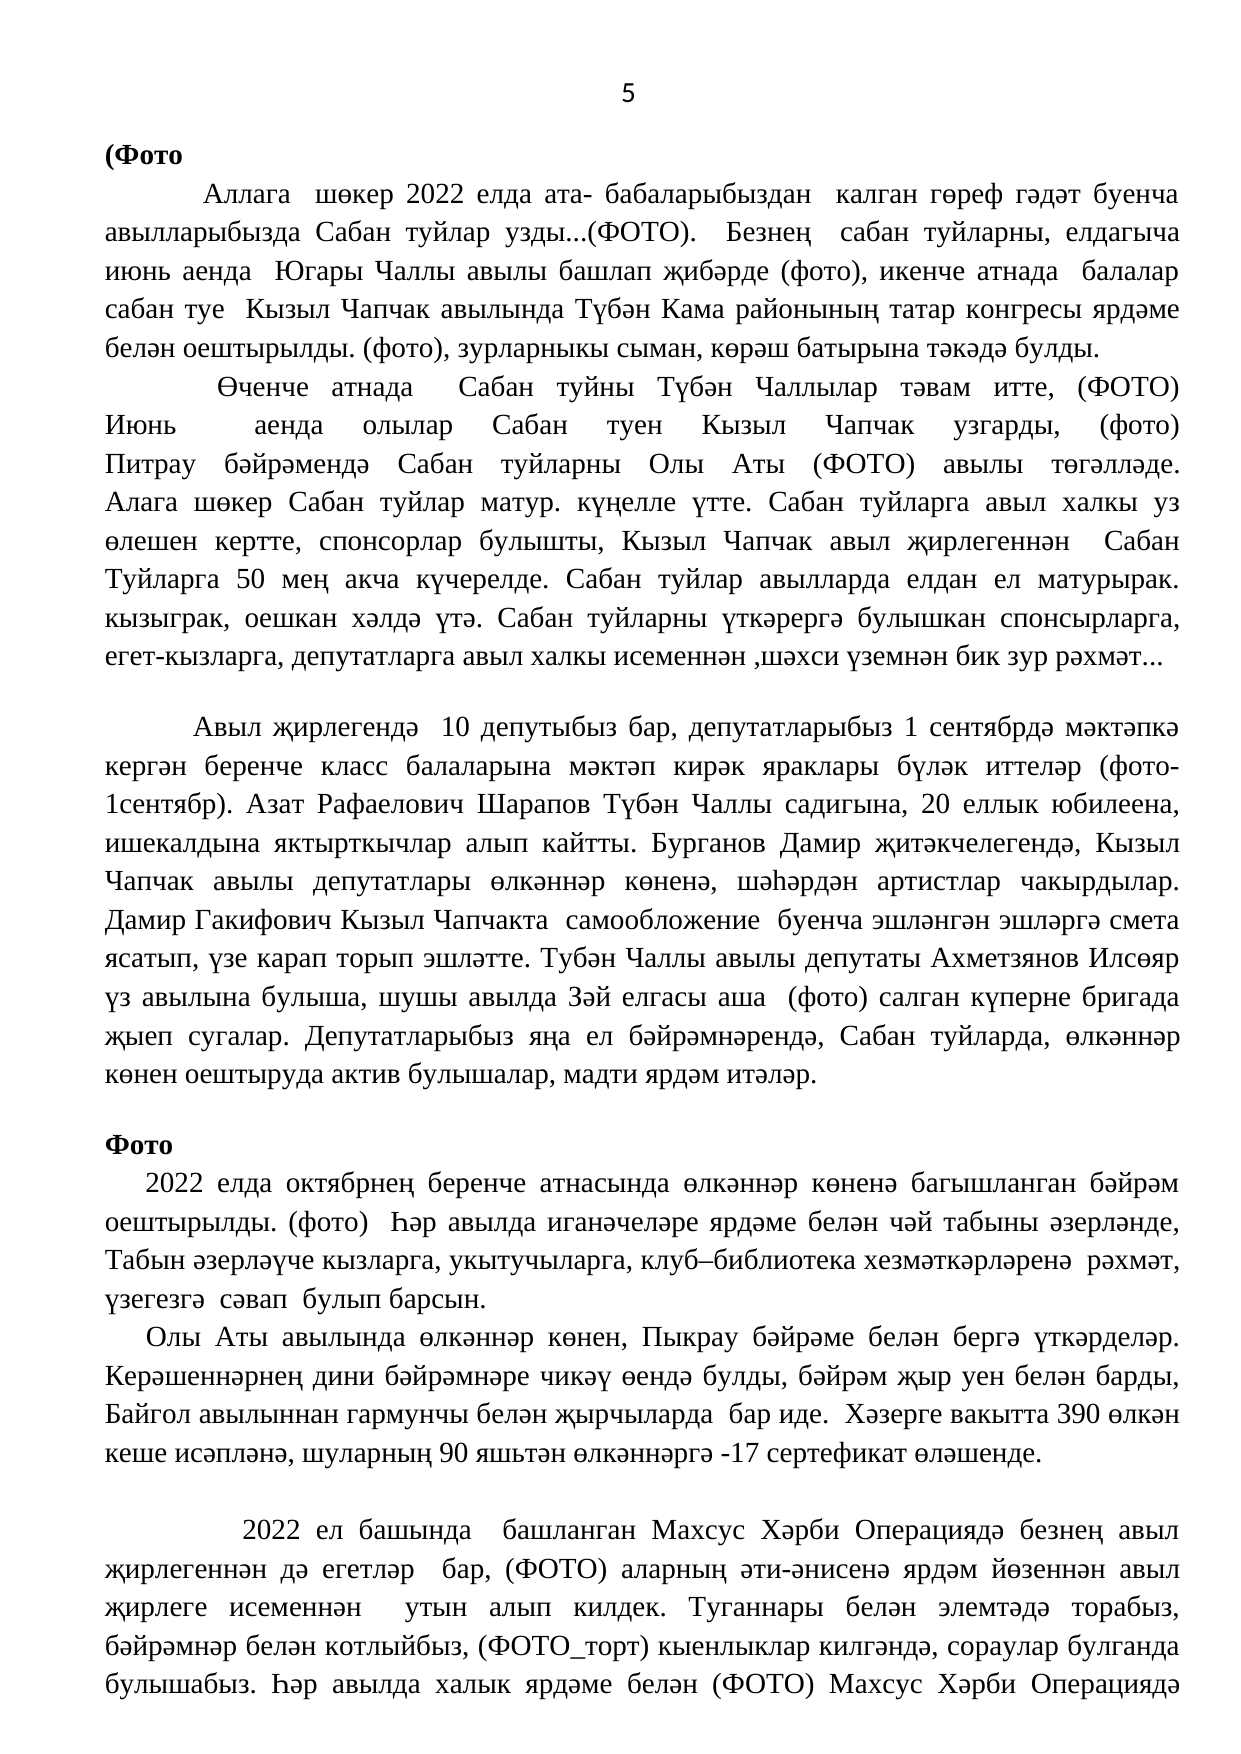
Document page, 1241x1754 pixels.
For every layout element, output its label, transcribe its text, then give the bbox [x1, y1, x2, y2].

text Авыл җирлегендә 10 депутыбыз бар, депутатларыбыз 1 сентябрдә мәктәпкә кергән беренче класс балаларына мәктәп кирәк яраклары бүләк иттеләр (фото-1сентябр). Азат Рафаелович Шарапов Түбән Чаллы садигына, 20 еллык юбилеена, ишекалдына яктырткычлар алып кайтты. Бурганов Дамир җитәкчелегендә, Кызыл Чапчак авылы депутатлары өлкәннәр көненә, шәһәрдән артистлар чакырдылар. Дамир Гакифович Кызыл Чапчакта самообложение буенча эшләнгән эшләргә смета ясатып, үзе карап торып эшләтте. Тубән Чаллы авылы депутаты Ахметзянов Илсөяр үз авылына булыша, шушы авылда Зәй елгасы аша (фото) салган күперне бригада җыеп сугалар. Депутатларыбыз яңа ел бәйрәмнәрендә, Сабан туйларда, өлкәннәр көнен оештыруда актив булышалар, мадти ярдәм итәләр. [104, 709, 1181, 1090]
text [104, 1512, 1181, 1700]
text Олы Аты авылында өлкәннәр көнен, Пыкрау бәйрәме белән бергә үткәрделәр. Керәшеннәрнең дини бәйрәмнәре чикәү өендә булды, бәйрәм җыр уен белән барды, Байгол авылыннан гармунчы белән җырчыларда бар иде. Хәзерге вакытта 390 өлкән кеше исәпләнә, шуларның 90 яшьтән өлкәннәргә -17 сертефикат өләшенде. [104, 1319, 1181, 1469]
text Өченче атнада Сабан туйны Түбән Чаллылар тәвам итте, (ФОТО) Июнь аенда олылар Сабан туен Кызыл Чапчак узгарды, (фото) Питрау бәйрәмендә Сабан туйларны Олы Аты (ФОТО) авылы төгәлләде. Алага шөкер Сабан туйлар матур. күңелле үтте. Сабан туйларга авыл халкы уз өлешен кертте, спонсорлар булышты, Кызыл Чапчак авыл җирлегеннән Сабан Туйларга 50 мең акча күчерелде. Сабан туйлар авылларда елдан ел матурырак. кызыграк, оешкан хәлдә үтә. Сабан туйларны үткәрергә булышкан спонсырларга, егет-кызларга, депутатларга авыл халкы исеменнән ,шәхси үземнән бик зур рәхмәт... [104, 369, 1181, 672]
text Аллага шөкер 2022 елда ата- бабаларыбыздан калган гөреф гәдәт буенча авылларыбызда Сабан туйлар узды...(ФОТО). Безнең сабан туйларны, елдагыча июнь аенда Югары Чаллы авылы башлап җибәрде (фото), икенче атнада балалар сабан туе Кызыл Чапчак авылында Түбән Кама районының татар конгресы ярдәме белән оештырылды. (фото), зурларныкы сыман, көрәш батырына тәкәдә булды. [104, 176, 1181, 364]
text Фото [104, 1127, 1181, 1160]
text (Фото [104, 137, 1181, 171]
text 2022 елда октябрнең беренче атнасында өлкәннәр көненә багышланган бәйрәм оештырылды. (фото) Һәр авылда иганәчеләре ярдәме белән чәй табыны әзерләнде, Табын әзерләүче кызларга, укытучыларга, клуб–библиотека хезмәткәрләренә рәхмәт, үзегезгә сәвап булып барсын. [104, 1165, 1181, 1314]
